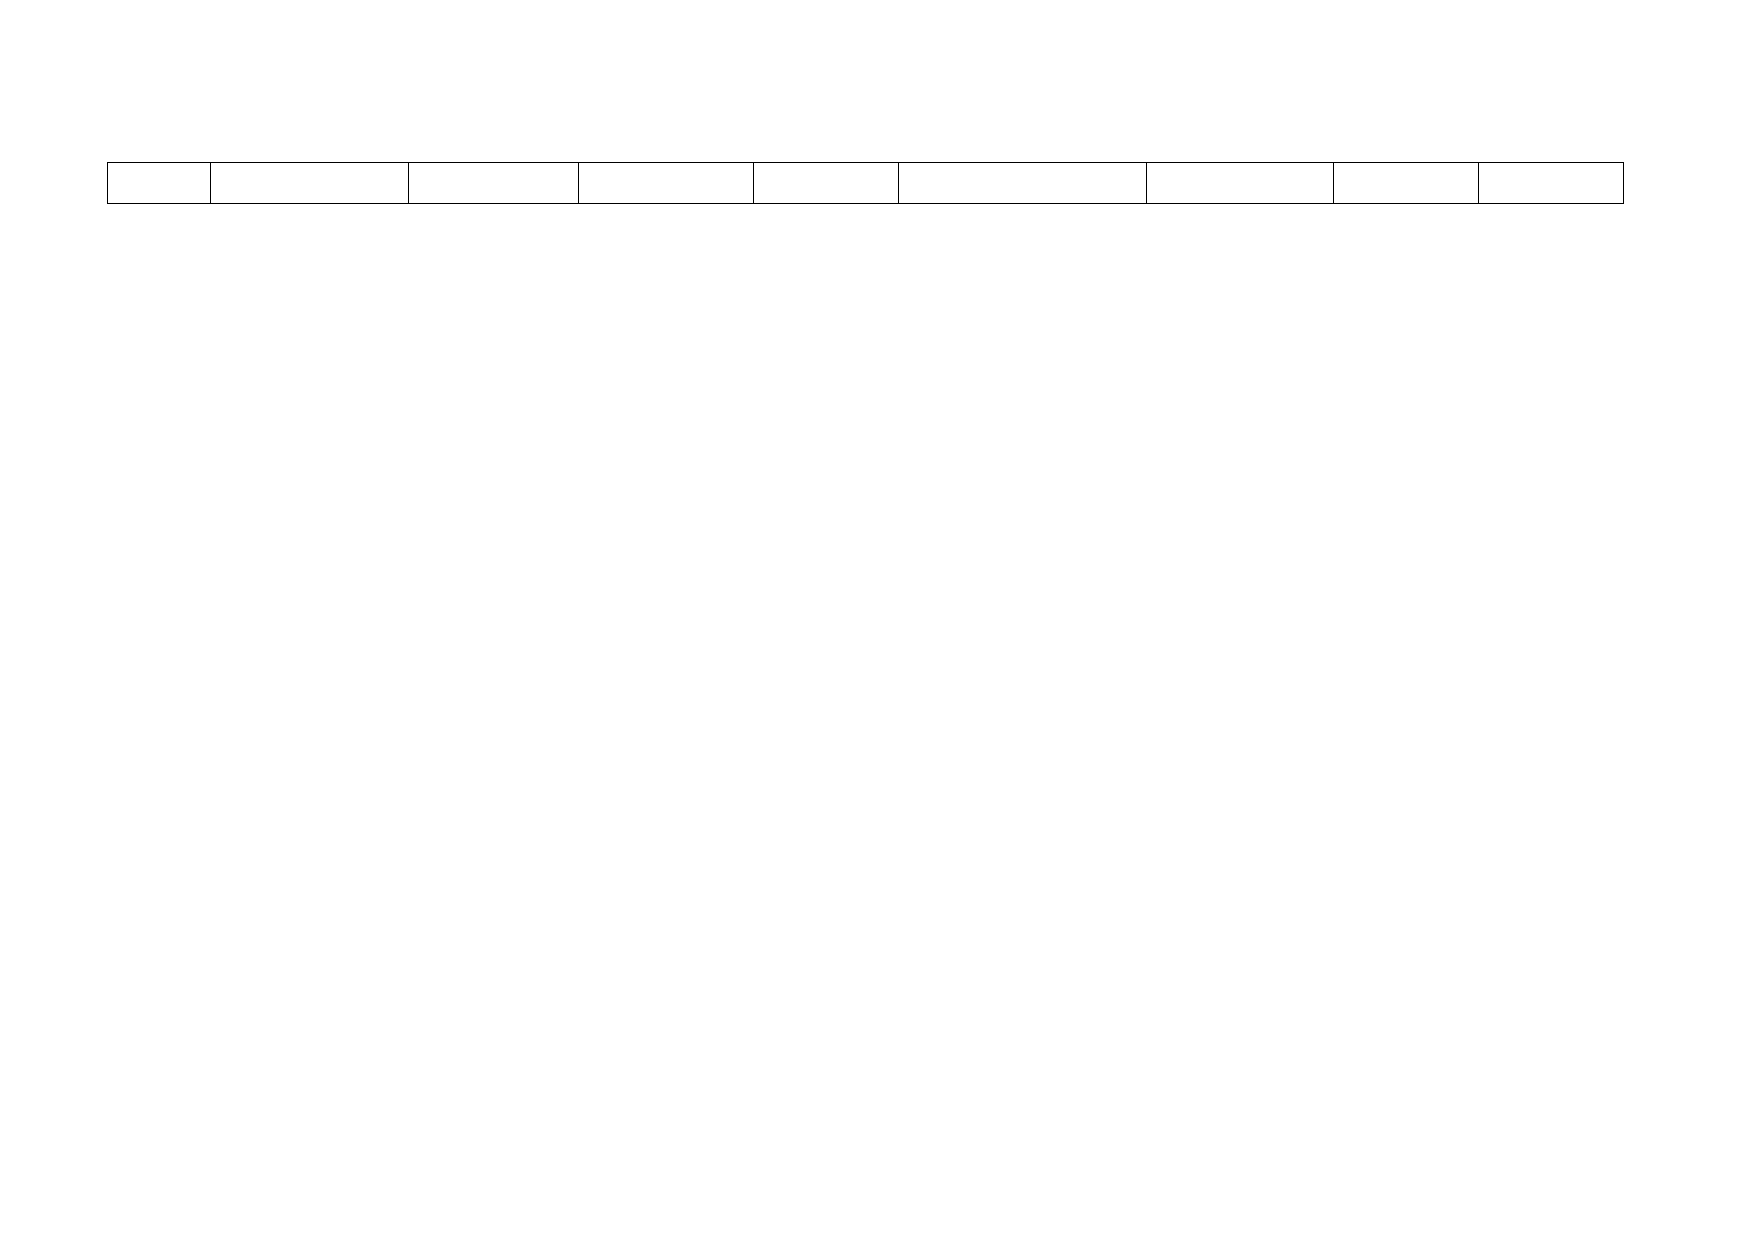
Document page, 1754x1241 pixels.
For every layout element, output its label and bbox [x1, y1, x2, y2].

table_cell [899, 163, 1146, 203]
table_cell [1147, 163, 1333, 203]
table_cell [754, 163, 898, 203]
